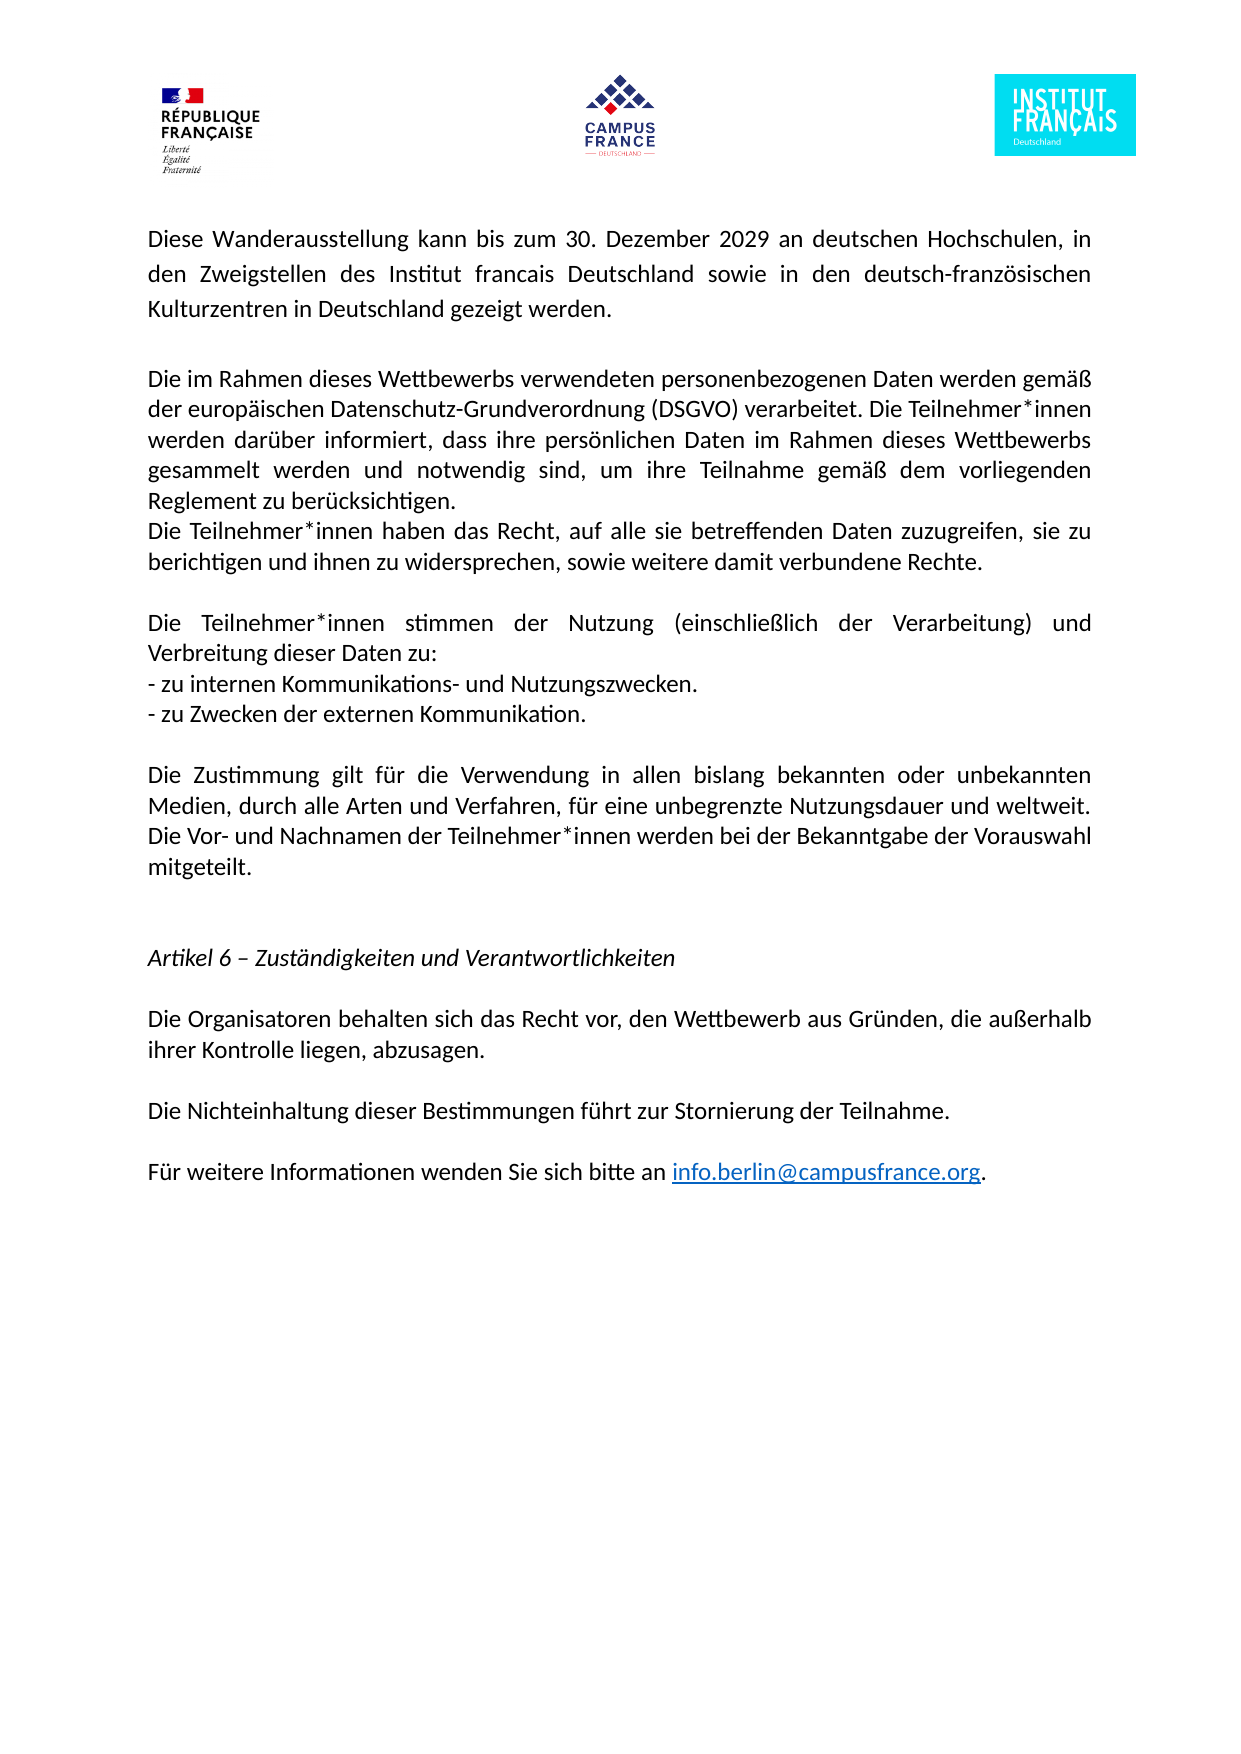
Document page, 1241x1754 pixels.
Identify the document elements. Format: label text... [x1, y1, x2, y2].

text Die Nichteinhaltung dieser Bestimmungen führt zur Stornierung der Teilnahme. [148, 1095, 1093, 1126]
text Die im Rahmen dieses Wettbewerbs verwendeten personenbezogenen Daten werden gemäß der europäischen Datenschutz-Grundverordnung (DSGVO) verarbeitet. Die Teilnehmer*innen werden darüber informiert, dass ihre persönlichen Daten im Rahmen dieses Wettbewerbs gesammelt werden und notwendig sind, um ihre Teilnahme gemäß dem vorliegenden Reglement zu berücksichtigen. [148, 363, 1093, 515]
picture [147, 73, 274, 188]
text Artikel 6 – Zuständigkeiten und Verantwortlichkeiten [148, 943, 1093, 973]
picture [571, 59, 670, 171]
text Diese Wanderausstellung kann bis zum 30. Dezember 2029 an deutschen Hochschulen, in den Zweigstellen des Institut francais Deutschland sowie in den deutsch-französischen Kulturzentren in Deutschland gezeigt werden. [148, 223, 1093, 323]
text Die Zustimmung gilt für die Verwendung in allen bislang bekannten oder unbekannten Medien, durch alle Arten und Verfahren, für eine unbegrenzte Nutzungsdauer und weltweit. Die Vor- und Nachnamen der Teilnehmer*innen werden bei der Bekanntgabe der Vorauswahl mitgeteilt. [148, 759, 1093, 882]
text Die Teilnehmer*innen haben das Recht, auf alle sie betreffenden Daten zuzugreifen, sie zu berichtigen und ihnen zu widersprechen, sowie weitere damit verbundene Rechte. [148, 515, 1093, 576]
picture [994, 74, 1136, 156]
text - zu Zwecken der externen Kommunikation. [148, 698, 1093, 729]
text Für weitere Informationen wenden Sie sich bitte an info.berlin@campusfrance.org. [148, 1156, 1093, 1187]
text - zu internen Kommunikations- und Nutzungszwecken. [148, 668, 1093, 698]
text Die Teilnehmer*innen stimmen der Nutzung (einschließlich der Verarbeitung) und Verbreitung dieser Daten zu: [148, 607, 1093, 668]
text Die Organisatoren behalten sich das Recht vor, den Wettbewerb aus Gründen, die außerhalb ihrer Kontrolle liegen, abzusagen. [148, 1004, 1093, 1065]
